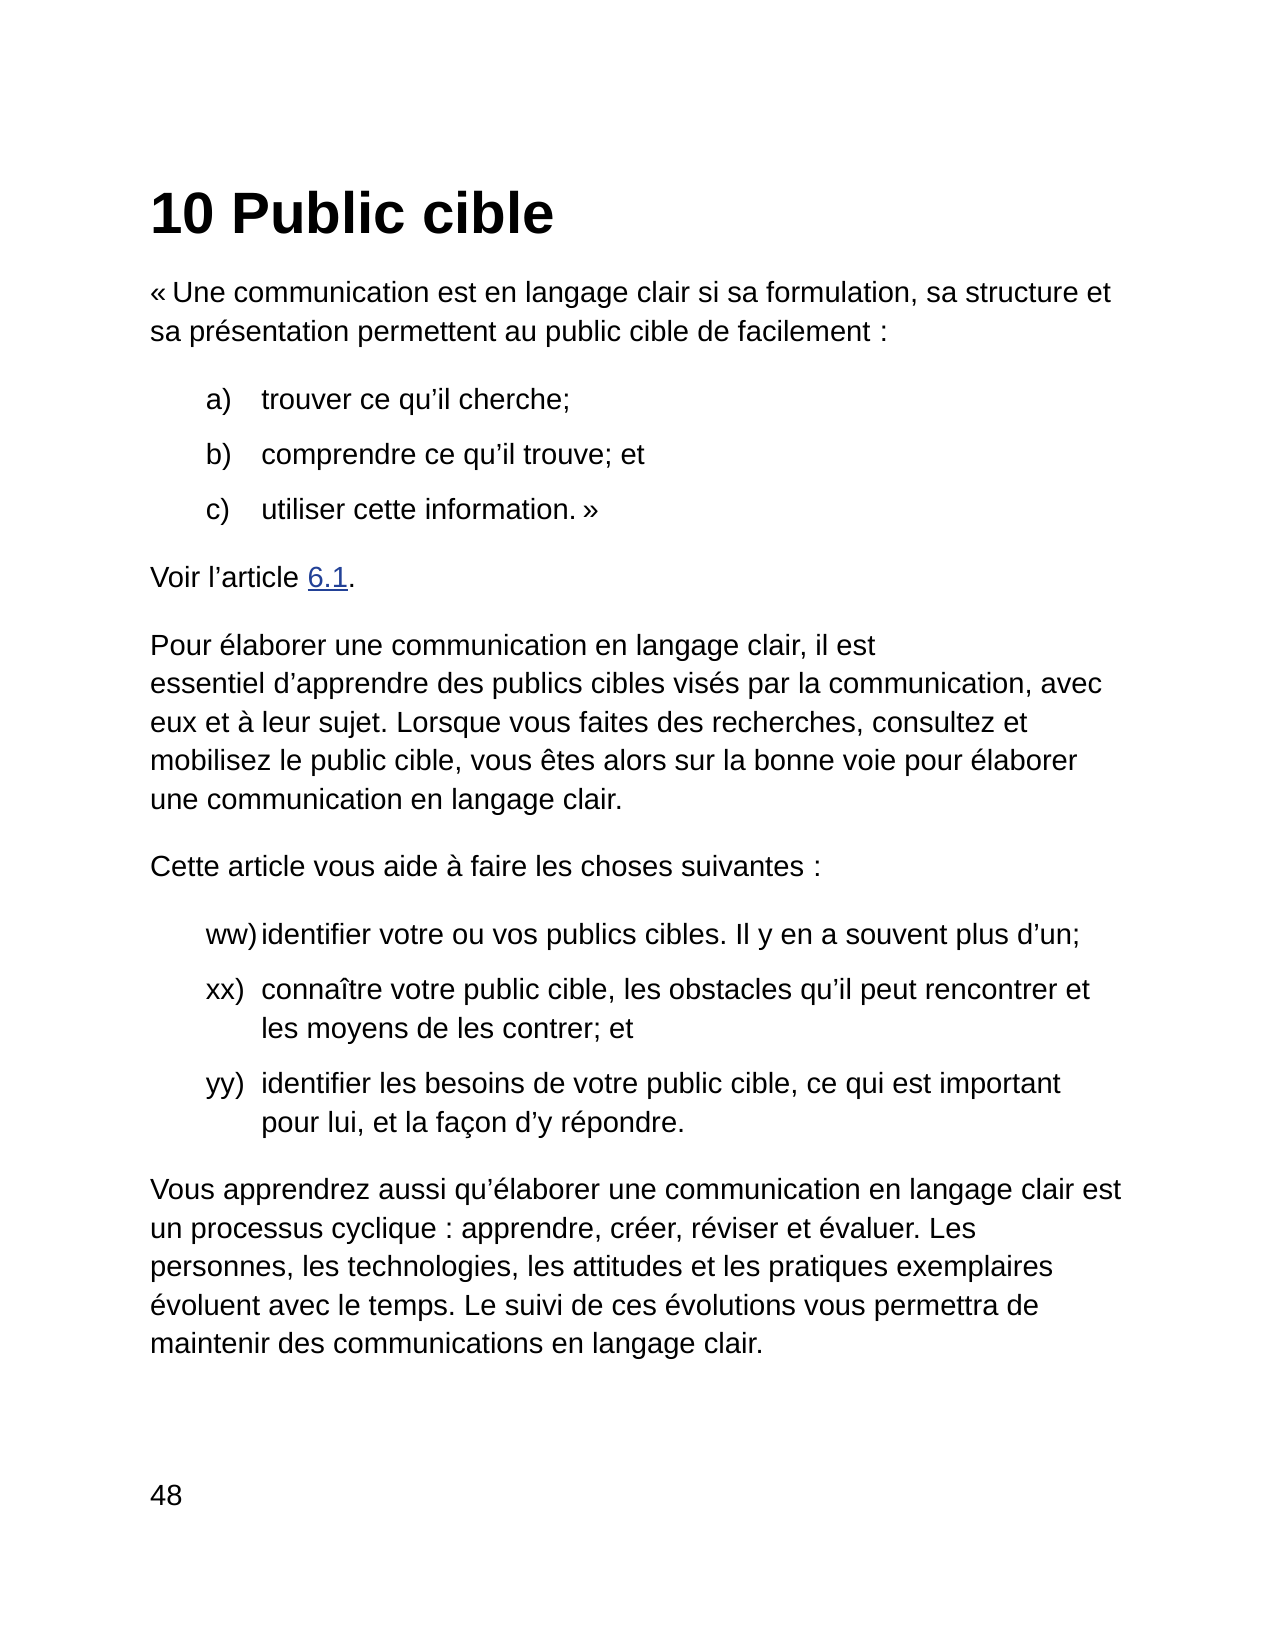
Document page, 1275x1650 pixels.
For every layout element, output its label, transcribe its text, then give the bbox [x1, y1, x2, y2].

subtitle Public cible [150, 179, 1125, 246]
list trouver ce qu’il cherche; [206, 382, 1125, 415]
list comprendre ce qu’il trouve; et [206, 437, 1125, 470]
text Pour élaborer une communication en langage clair, il est essentiel d’apprendre des publics cibles visés par la communication, avec eux et à leur sujet. Lorsque vous faites des recherches, consultez et mobilisez le public cible, vous êtes alors sur la bonne voie pour élaborer une communication en langage clair. [150, 627, 1125, 815]
text Cette article vous aide à faire les choses suivantes : [150, 849, 1125, 883]
text Voir l’article 6.1. [150, 560, 1125, 593]
list identifier les besoins de votre public cible, ce qui est important pour lui, et la façon d’y répondre. [206, 1066, 1125, 1138]
list identifier votre ou vos publics cibles. Il y en a souvent plus d’un; [206, 917, 1125, 951]
list connaître votre public cible, les obstacles qu’il peut rencontrer et les moyens de les contrer; et [206, 972, 1125, 1044]
list utiliser cette information. » [206, 492, 1125, 526]
text « Une communication est en langage clair si sa formulation, sa structure et sa présentation permettent au public cible de facilement : [150, 275, 1125, 347]
text Vous apprendrez aussi qu’élaborer une communication en langage clair est un processus cyclique : apprendre, créer, réviser et évaluer. Les personnes, les technologies, les attitudes et les pratiques exemplaires évoluent avec le temps. Le suivi de ces évolutions vous permettra de maintenir des communications en langage clair. [150, 1172, 1125, 1360]
